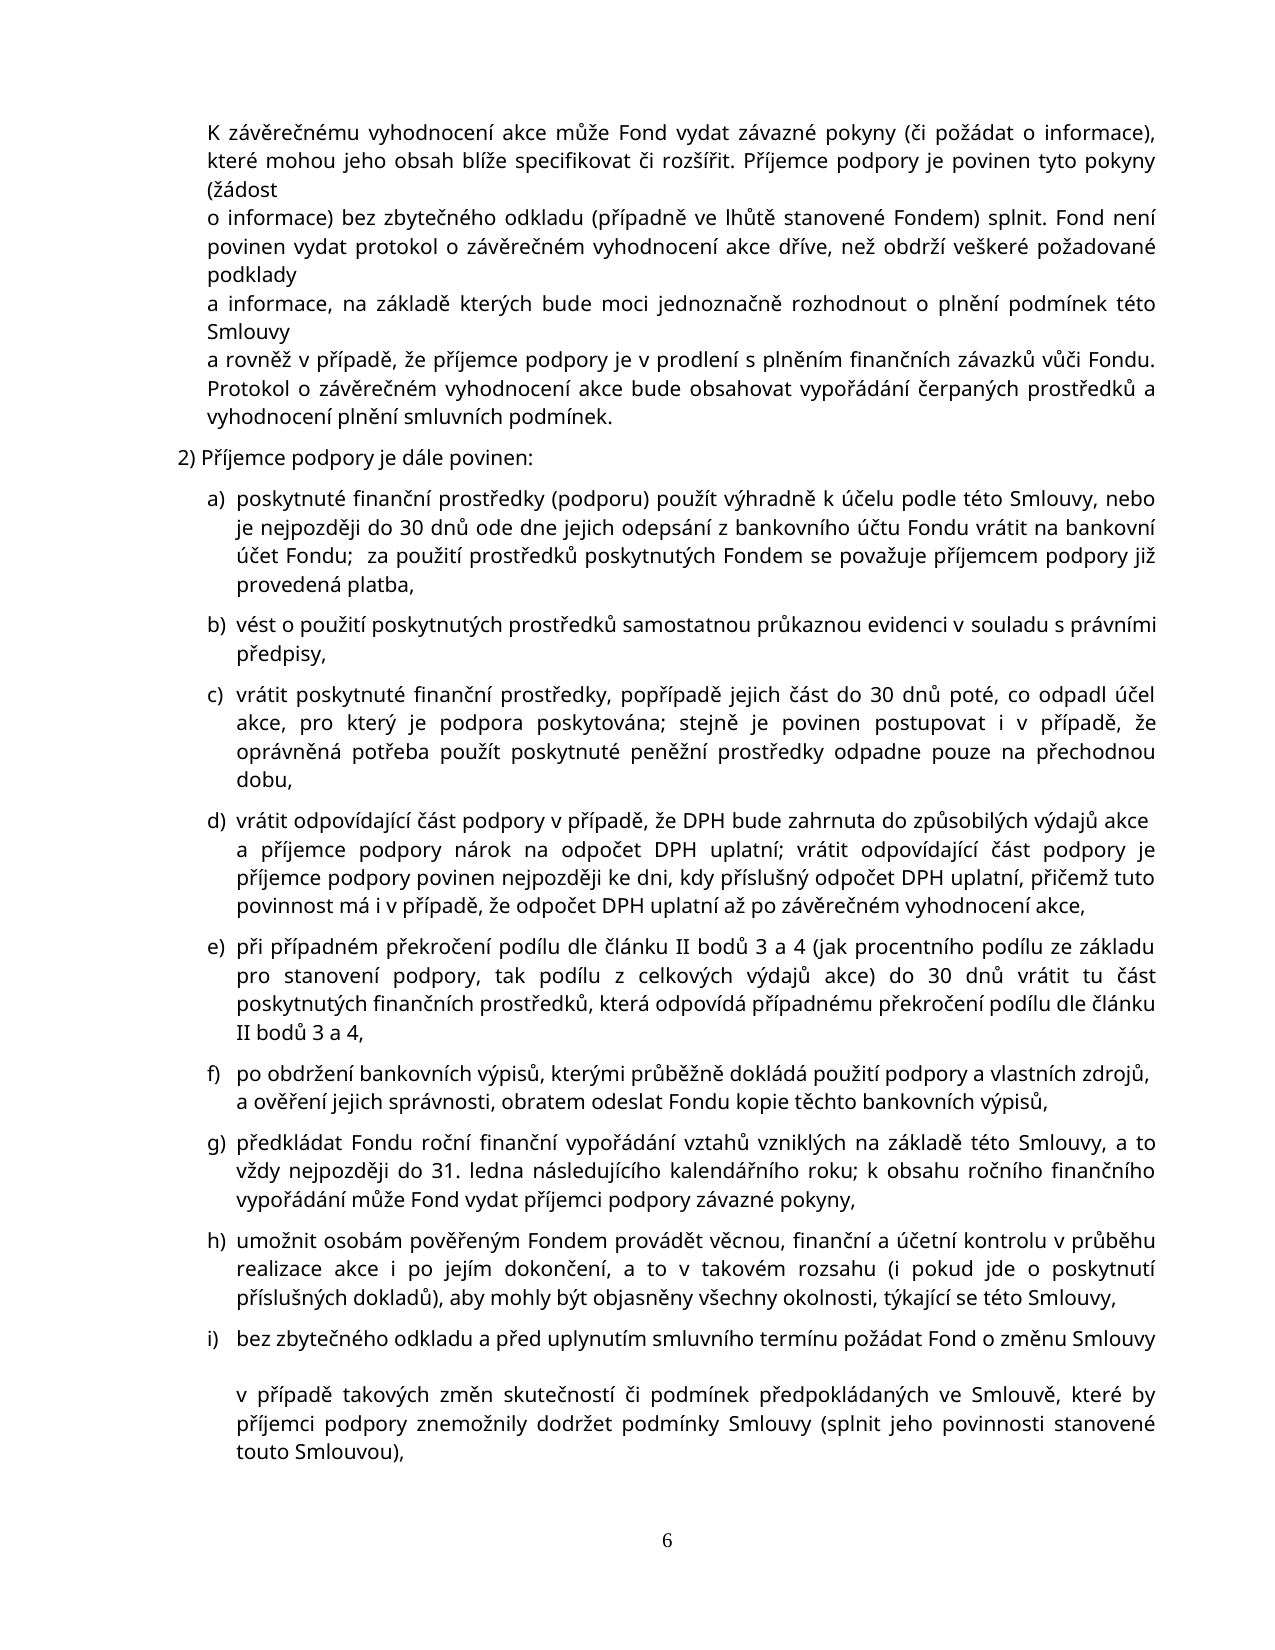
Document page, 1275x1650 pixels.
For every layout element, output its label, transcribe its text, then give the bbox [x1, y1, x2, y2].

list předkládat Fondu roční finanční vypořádání vztahů vzniklých na základě této Smlouvy, a to vždy nejpozději do 31. ledna následujícího kalendářního roku; k obsahu ročního finančního vypořádání může Fond vydat příjemci podpory závazné pokyny, [207, 1128, 1157, 1213]
list poskytnuté finanční prostředky (podporu) použít výhradně k účelu podle této Smlouvy, nebo je nejpozději do 30 dnů ode dne jejich odepsání z bankovního účtu Fondu vrátit na bankovní účet Fondu; za použití prostředků poskytnutých Fondem se považuje příjemcem podpory již provedená platba, [207, 484, 1157, 598]
list vrátit odpovídající část podpory v případě, že DPH bude zahrnuta do způsobilých výdajů akce a příjemce podpory nárok na odpočet DPH uplatní; vrátit odpovídající část podpory je příjemce podpory povinen nejpozději ke dni, kdy příslušný odpočet DPH uplatní, přičemž tuto povinnost má i v případě, že odpočet DPH uplatní až po závěrečném vyhodnocení akce, [207, 806, 1157, 920]
text K závěrečnému vyhodnocení akce může Fond vydat závazné pokyny (či požádat o informace), které mohou jeho obsah blíže specifikovat či rozšířit. Příjemce podpory je povinen tyto pokyny (žádost o informace) bez zbytečného odkladu (případně ve lhůtě stanovené Fondem) splnit. Fond není povinen vydat protokol o závěrečném vyhodnocení akce dříve, než obdrží veškeré požadované podklady a informace, na základě kterých bude moci jednoznačně rozhodnout o plnění podmínek této Smlouvy a rovněž v případě, že příjemce podpory je v prodlení s plněním finančních závazků vůči Fondu. Protokol o závěrečném vyhodnocení akce bude obsahovat vypořádání čerpaných prostředků a vyhodnocení plnění smluvních podmínek. [207, 118, 1157, 431]
list vrátit poskytnuté finanční prostředky, popřípadě jejich část do 30 dnů poté, co odpadl účel akce, pro který je podpora poskytována; stejně je povinen postupovat i v případě, že oprávněná potřeba použít poskytnuté peněžní prostředky odpadne pouze na přechodnou dobu, [207, 680, 1157, 794]
text 2) Příjemce podpory je dále povinen: [177, 443, 1157, 472]
list bez zbytečného odkladu a před uplynutím smluvního termínu požádat Fond o změnu Smlouvy v případě takových změn skutečností či podmínek předpokládaných ve Smlouvě, které by příjemci podpory znemožnily dodržet podmínky Smlouvy (splnit jeho povinnosti stanovené touto Smlouvou), [207, 1324, 1157, 1466]
list vést o použití poskytnutých prostředků samostatnou průkaznou evidenci v souladu s právními předpisy, [207, 611, 1157, 667]
list po obdržení bankovních výpisů, kterými průběžně dokládá použití podpory a vlastních zdrojů, a ověření jejich správnosti, obratem odeslat Fondu kopie těchto bankovních výpisů, [207, 1059, 1157, 1116]
list umožnit osobám pověřeným Fondem provádět věcnou, finanční a účetní kontrolu v průběhu realizace akce i po jejím dokončení, a to v takovém rozsahu (i pokud jde o poskytnutí příslušných dokladů), aby mohly být objasněny všechny okolnosti, týkající se této Smlouvy, [207, 1226, 1157, 1311]
list při případném překročení podílu dle článku II bodů 3 a 4 (jak procentního podílu ze základu pro stanovení podpory, tak podílu z celkových výdajů akce) do 30 dnů vrátit tu část poskytnutých finančních prostředků, která odpovídá případnému překročení podílu dle článku II bodů 3 a 4, [207, 932, 1157, 1046]
